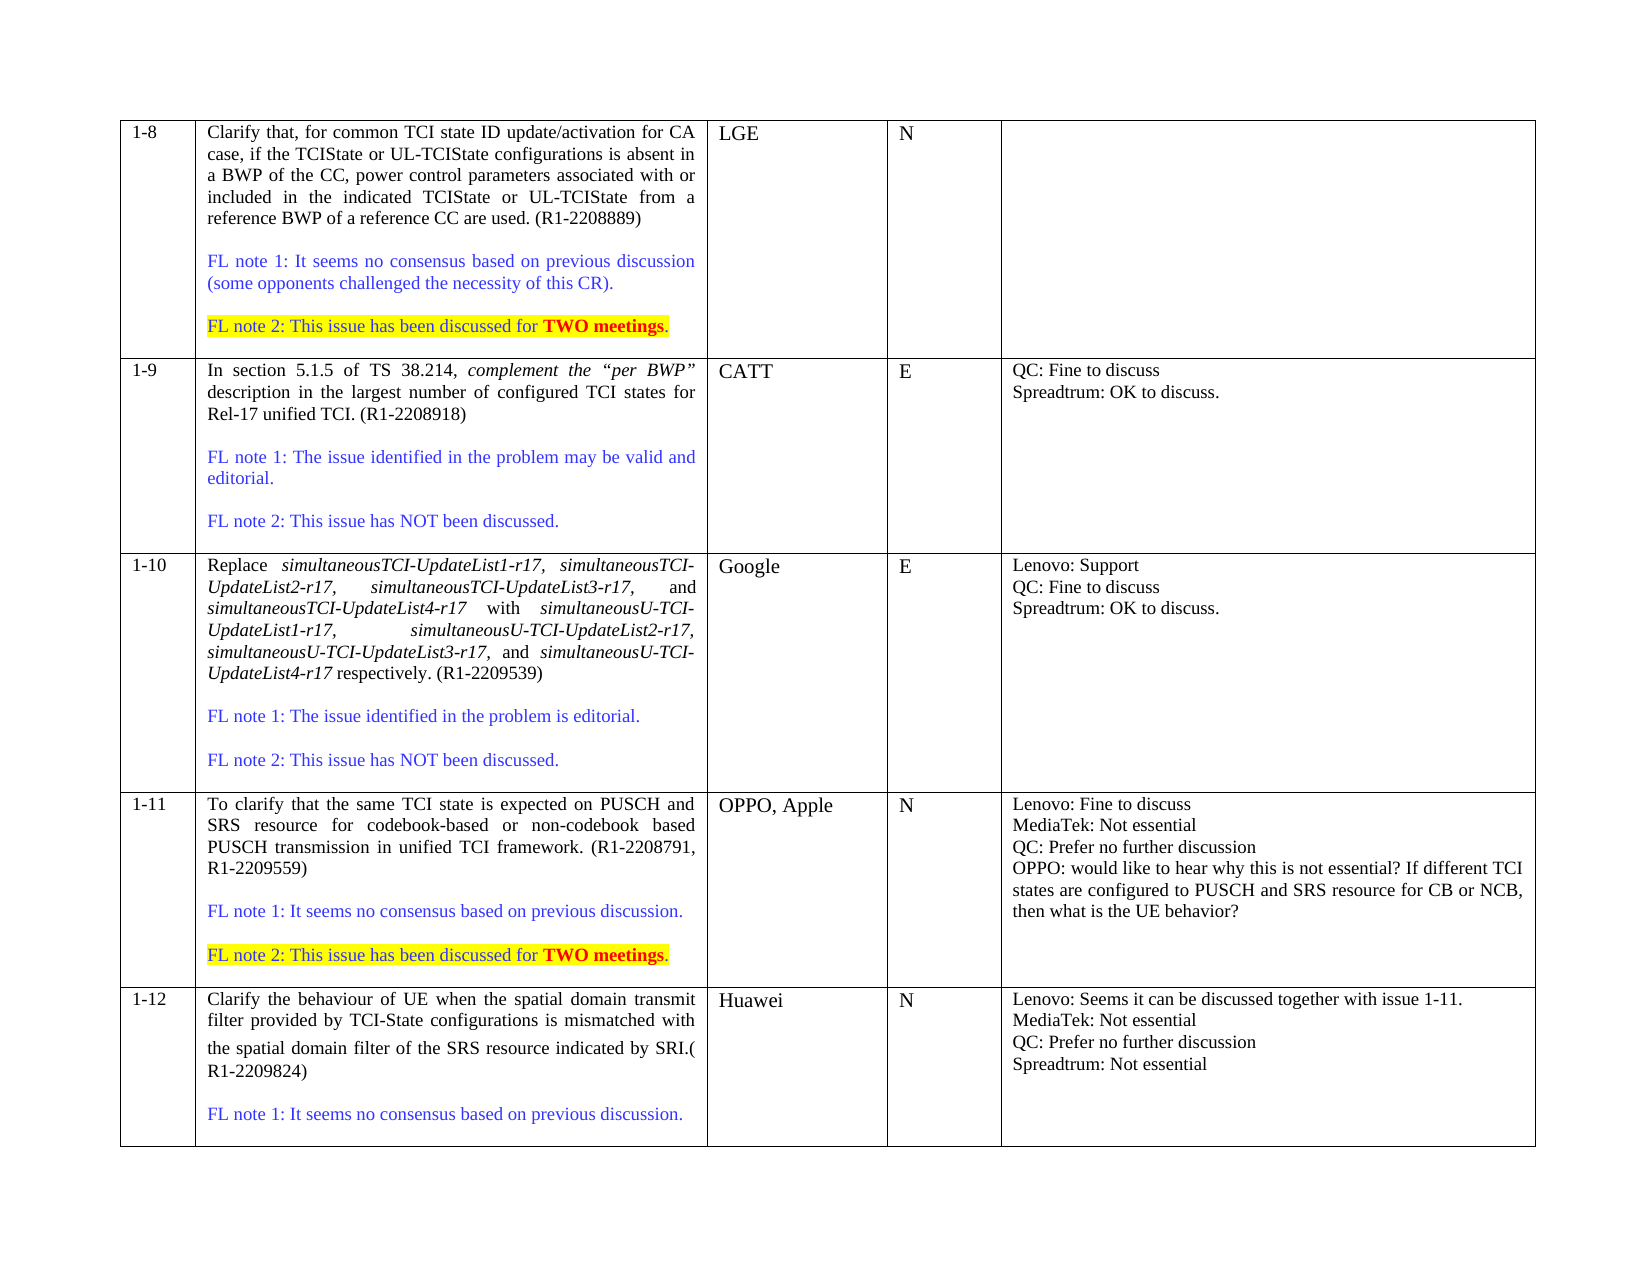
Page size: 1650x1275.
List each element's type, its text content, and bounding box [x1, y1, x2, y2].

table_cell 1-10 [121, 554, 195, 792]
table_cell Lenovo: Fine to discuss MediaTek: Not essential QC: Prefer no further discussion OPPO: would like to hear why this is not essential? If different TCI states are configured to PUSCH and SRS resource for CB or NCB, then what is the UE behavior? [1002, 793, 1535, 987]
table_cell 1-11 [121, 793, 195, 987]
table_cell QC: Fine to discuss Spreadtrum: OK to discuss. [1002, 359, 1535, 553]
table_cell Google [708, 554, 887, 792]
table_cell CATT [708, 359, 887, 553]
table_cell 1-9 [121, 359, 195, 553]
table_cell To clarify that the same TCI state is expected on PUSCH and SRS resource for codebook-based or non-codebook based PUSCH transmission in unified TCI framework. (R1-2208791, R1-2209559) FL note 1: It seems no consensus based on previous discussion. FL note 2: This issue has been discussed for TWO meetings. [196, 793, 707, 987]
table_cell Huawei [708, 988, 887, 1146]
table_cell Lenovo: Support QC: Fine to discuss Spreadtrum: OK to discuss. [1002, 554, 1535, 792]
table_cell Replace simultaneousTCI-UpdateList1-r17, simultaneousTCI-UpdateList2-r17, simultaneousTCI-UpdateList3-r17, and simultaneousTCI-UpdateList4-r17 with simultaneousU-TCI-UpdateList1-r17, simultaneousU-TCI-UpdateList2-r17, simultaneousU-TCI-UpdateList3-r17, and simultaneousU-TCI-UpdateList4-r17 respectively. (R1-2209539) FL note 1: The issue identified in the problem is editorial. FL note 2: This issue has NOT been discussed. [196, 554, 707, 792]
table_cell E [888, 554, 1001, 792]
table_cell E [888, 359, 1001, 553]
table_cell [196, 988, 707, 1146]
table_cell N [888, 121, 1001, 358]
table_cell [1002, 988, 1535, 1146]
table_cell In section 5.1.5 of TS 38.214, complement the “per BWP” description in the largest number of configured TCI states for Rel-17 unified TCI. (R1-2208918) FL note 1: The issue identified in the problem may be valid and editorial. FL note 2: This issue has NOT been discussed. [196, 359, 707, 553]
table_cell OPPO, Apple [708, 793, 887, 987]
table_cell 1-8 [121, 121, 195, 358]
table_cell N [888, 988, 1001, 1146]
table_cell 1-12 [121, 988, 195, 1146]
table_cell Clarify that, for common TCI state ID update/activation for CA case, if the TCIState or UL-TCIState configurations is absent in a BWP of the CC, power control parameters associated with or included in the indicated TCIState or UL-TCIState from a reference BWP of a reference CC are used. (R1-2208889) FL note 1: It seems no consensus based on previous discussion (some opponents challenged the necessity of this CR). FL note 2: This issue has been discussed for TWO meetings. [196, 121, 707, 358]
table_cell [1002, 121, 1535, 358]
table_cell LGE [708, 121, 887, 358]
table_cell N [888, 793, 1001, 987]
